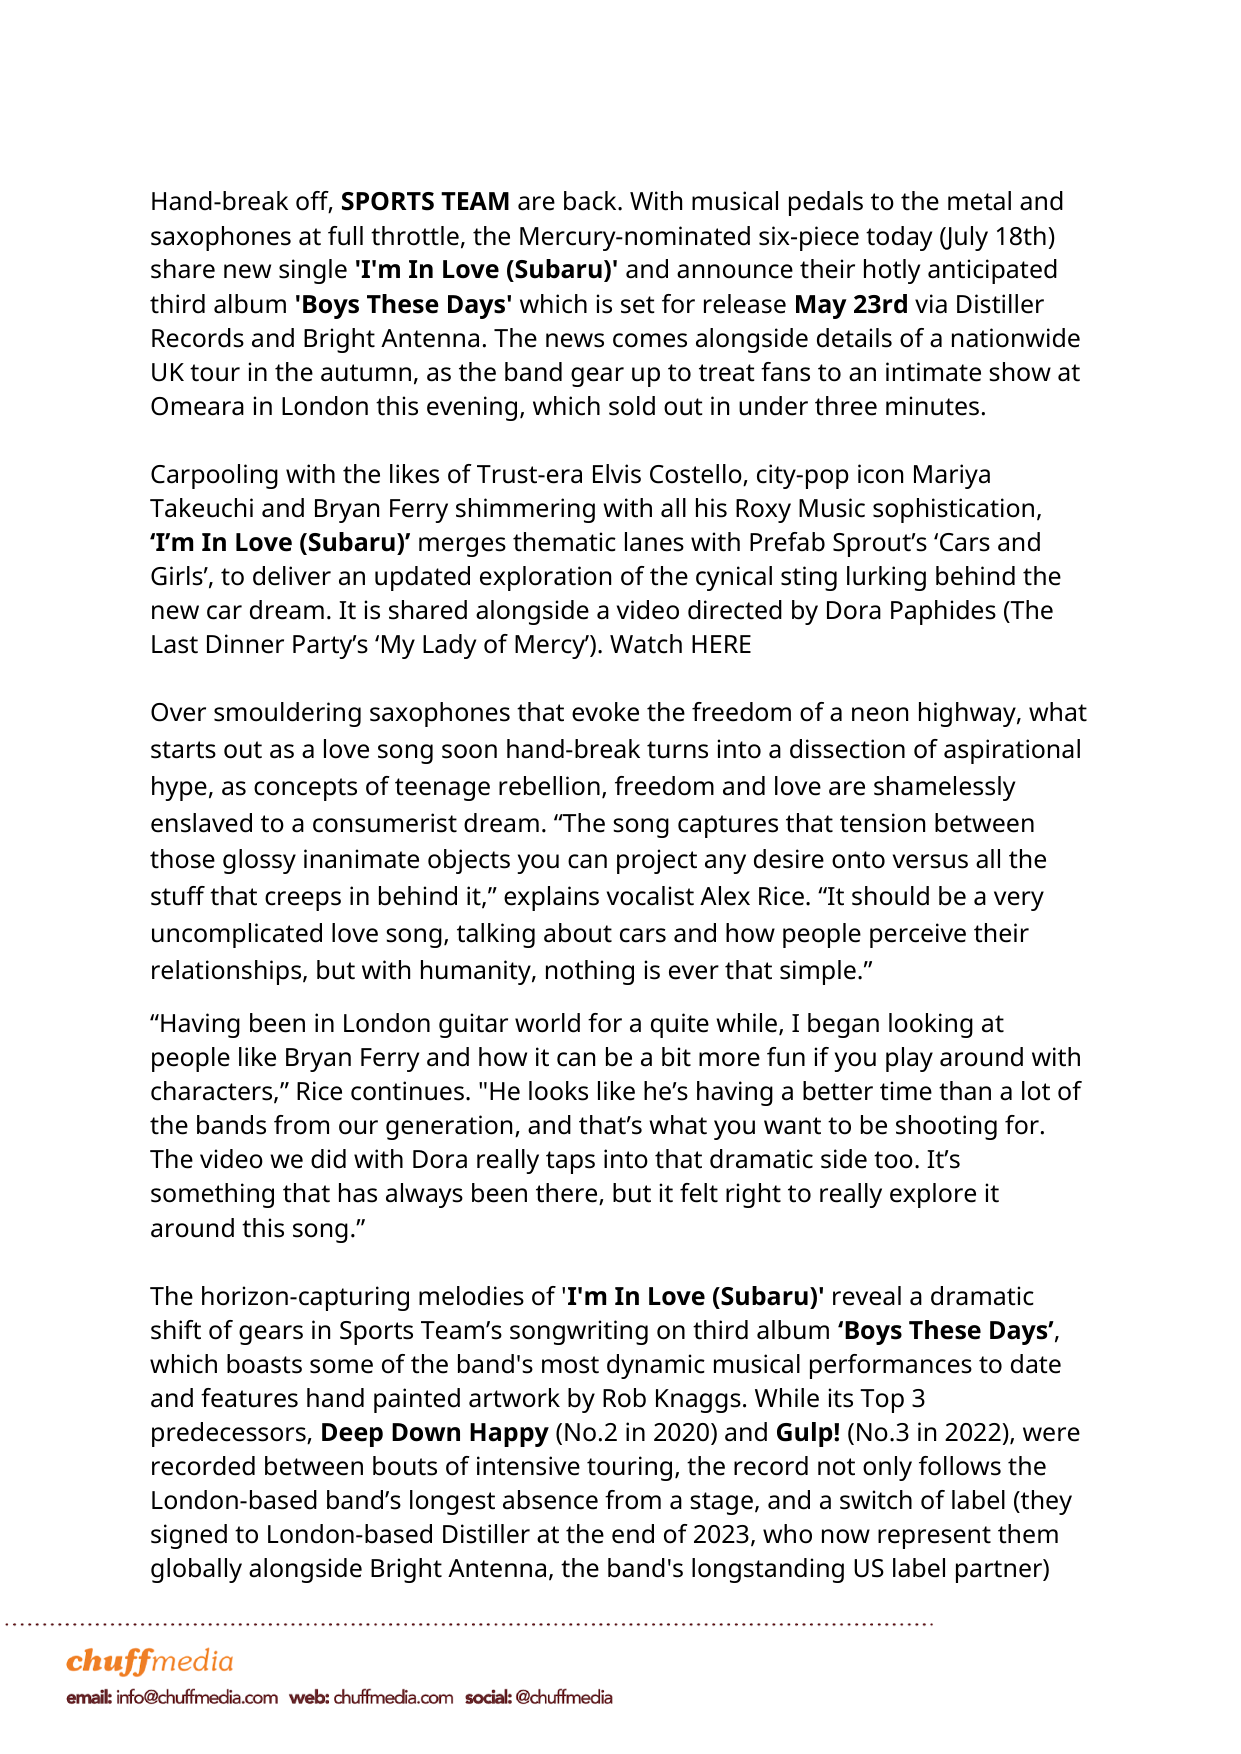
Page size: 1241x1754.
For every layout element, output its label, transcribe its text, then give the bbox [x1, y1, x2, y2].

picture [0, 1600, 941, 1717]
text Carpooling with the likes of Trust-era Elvis Costello, city-pop icon Mariya Takeuchi and Bryan Ferry shimmering with all his Roxy Music sophistication, ‘I’m In Love (Subaru)’ merges thematic lanes with Prefab Sprout’s ‘Cars and Girls’, to deliver an updated exploration of the cynical sting lurking behind the new car dream. It is shared alongside a video directed by Dora Paphides (The Last Dinner Party’s ‘My Lady of Mercy’). Watch HERE [150, 457, 1090, 661]
text Over smouldering saxophones that evoke the freedom of a neon highway, what starts out as a love song soon hand-break turns into a dissection of aspirational hype, as concepts of teenage rebellion, freedom and love are shamelessly enslaved to a consumerist dream. “The song captures that tension between those glossy inanimate objects you can project any desire onto versus all the stuff that creeps in behind it,” explains vocalist Alex Rice. “It should be a very uncomplicated love song, talking about cars and how people perceive their relationships, but with humanity, nothing is ever that simple.” [150, 695, 1090, 986]
text Hand-break off, SPORTS TEAM are back. With musical pedals to the metal and saxophones at full throttle, the Mercury-nominated six-piece today (July 18th) share new single 'I'm In Love (Subaru)' and announce their hotly anticipated third album 'Boys These Days' which is set for release May 23rd via Distiller Records and Bright Antenna. The news comes alongside details of a nationwide UK tour in the autumn, as the band gear up to treat fans to an intimate show at Omeara in London this evening, which sold out in under three minutes. [150, 184, 1090, 422]
text “Having been in London guitar world for a quite while, I began looking at people like Bryan Ferry and how it can be a bit more fun if you play around with characters,” Rice continues. "He looks like he’s having a better time than a lot of the bands from our generation, and that’s what you want to be shooting for. The video we did with Dora really taps into that dramatic side too. It’s something that has always been there, but it felt right to really explore it around this song.” [150, 1006, 1090, 1244]
